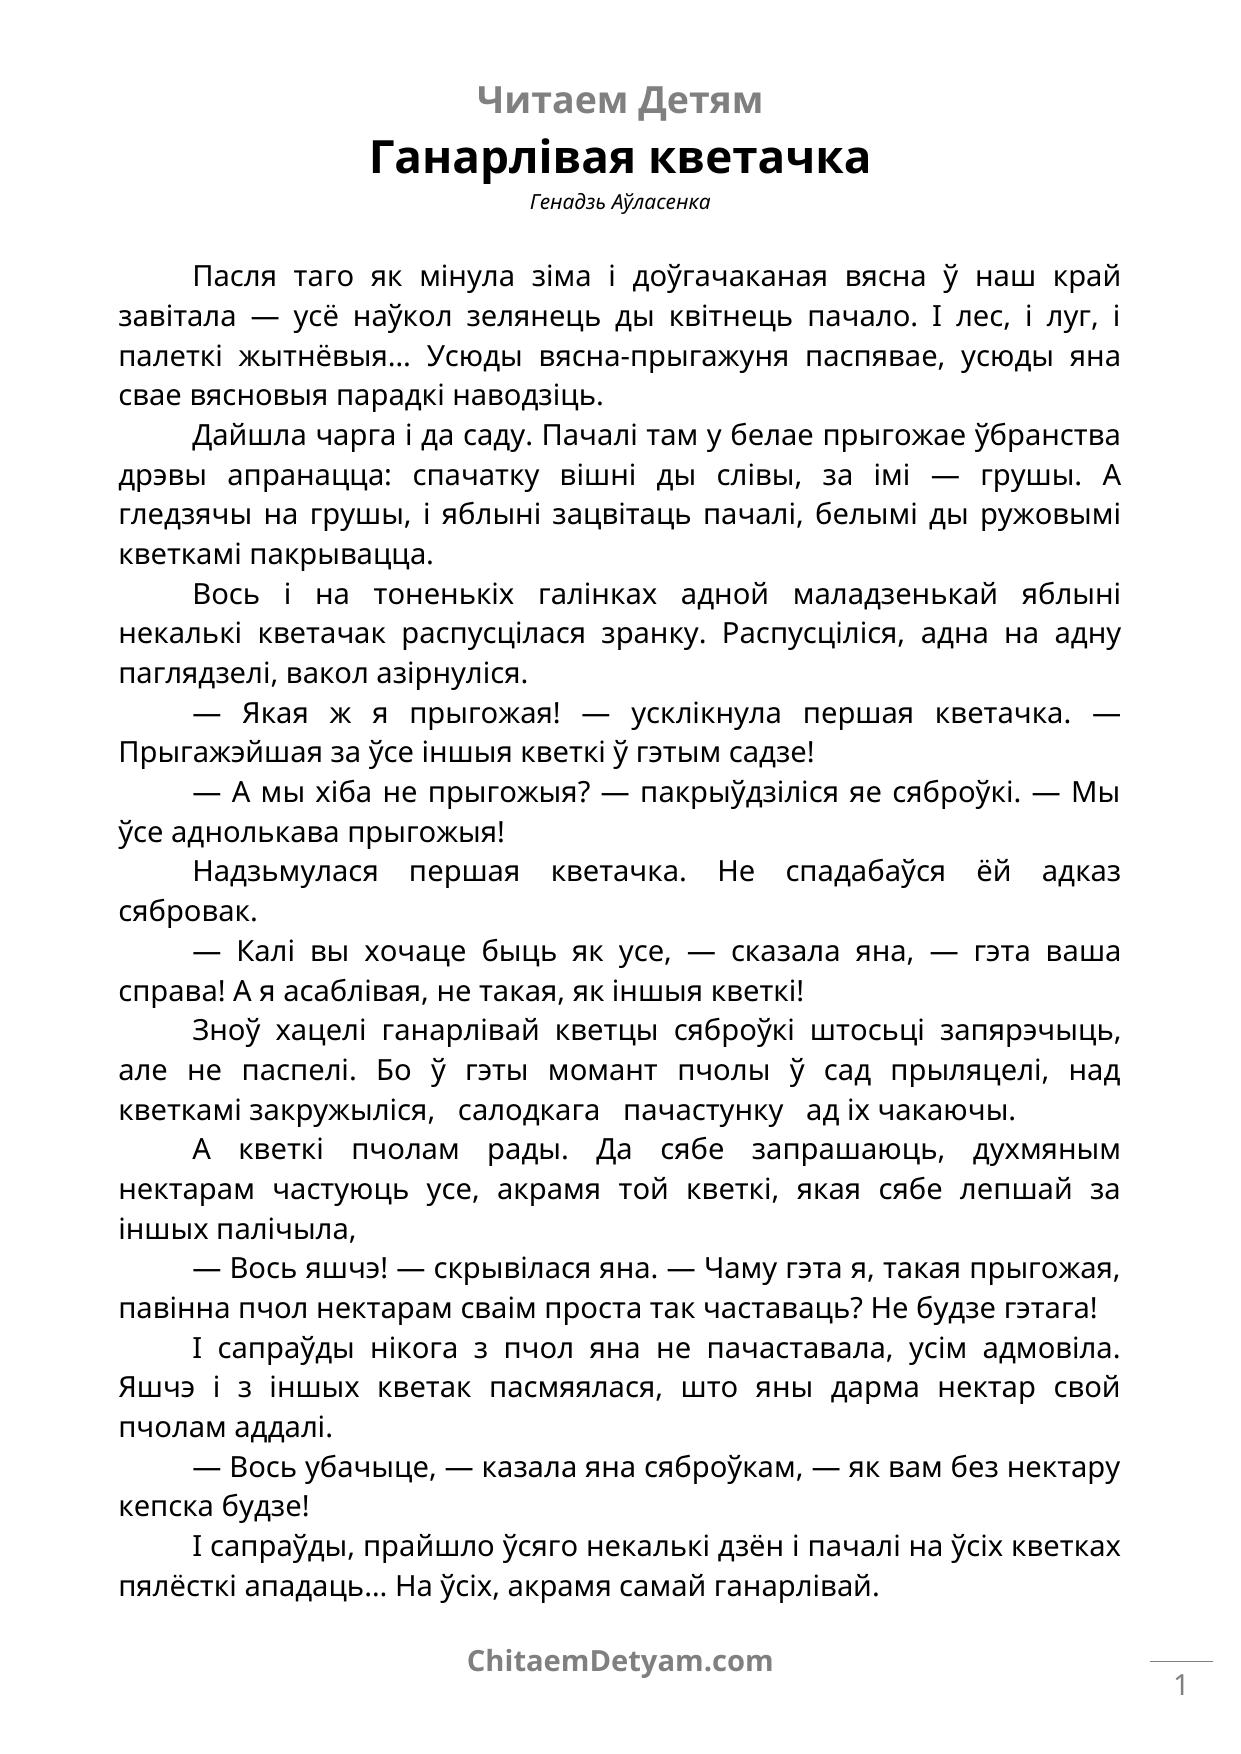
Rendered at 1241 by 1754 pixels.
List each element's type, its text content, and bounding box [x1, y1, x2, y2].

text — Вось яшчэ! — скрывілася яна. — Чаму гэта я, такая прыгожая, павінна пчол нектарам сваім проста так частаваць? Не будзе гэтага! [118, 1248, 1122, 1327]
text — Якая ж я прыгожая! — усклікнула першая кветачка. — Прыгажэйшая за ўсе іншыя кветкі ў гэтым садзе! [118, 692, 1122, 771]
text А кветкі пчолам рады. Да сябе запрашаюць, духмяным нектарам частуюць усе, акрамя той кветкі, якая сябе лепшай за іншых палічыла, [118, 1128, 1122, 1248]
text Зноў хацелі ганарлівай кветцы сяброўкі штосьці запярэчыць, але не паспелі. Бо ў гэты момант пчолы ў сад прыляцелі, над кветкамі закружыліся, салодкага пачастунку ад іх чакаючы. [118, 1009, 1122, 1128]
text I сапраўды, прайшло ўсяго некалькі дзён і пачалі на ўсіх кветках пялёсткі ападаць… На ўсіх, акрамя самай ганарлівай. [118, 1525, 1122, 1605]
text Надзьмулася першая кветачка. Не спадабаўся ёй адказ сябровак. [118, 851, 1122, 930]
text Дайшла чарга і да саду. Пачалі там у белае прыгожае ўбранства дрэвы апранацца: спачатку вішні ды слівы, за імі — грушы. А гледзячы на грушы, і яблыні зацвітаць пачалі, белымі ды ружовымі кветкамі пакрывацца. [118, 414, 1122, 573]
text — А мы хіба не прыгожыя? — пакрыўдзіліся яе сяброўкі. — Мы ўсе аднолькава прыгожыя! [118, 771, 1122, 851]
text Вось і на тоненькіх галінках адной маладзенькай яблыні некалькі кветачак распусцілася зранку. Распусціліся, адна на адну паглядзелі, вакол азірнуліся. [118, 573, 1122, 692]
text — Вось убачыце, — казала яна сяброўкам, — як вам без нектару кепска будзе! [118, 1446, 1122, 1525]
text — Калі вы хочаце быць як усе, — сказала яна, — гэта ваша справа! А я асаблівая, не такая, як іншыя кветкі! [118, 930, 1122, 1009]
text Ганарлівая кветачка Генадзь Аўласенка [118, 125, 1122, 216]
text I сапраўды нікога з пчол яна не пачаставала, усім адмовіла. Яшчэ і з іншых кветак пасмяялася, што яны дарма нектар свой пчолам аддалі. [118, 1327, 1122, 1446]
text Пасля таго як мінула зіма і доўгачаканая вясна ў наш край завітала — усё наўкол зелянець ды квітнець пачало. I лес, і луг, і палеткі жытнёвыя… Усюды вясна-прыгажуня паспявае, усюды яна свае вясновыя парадкі наводзіць. [118, 255, 1122, 414]
